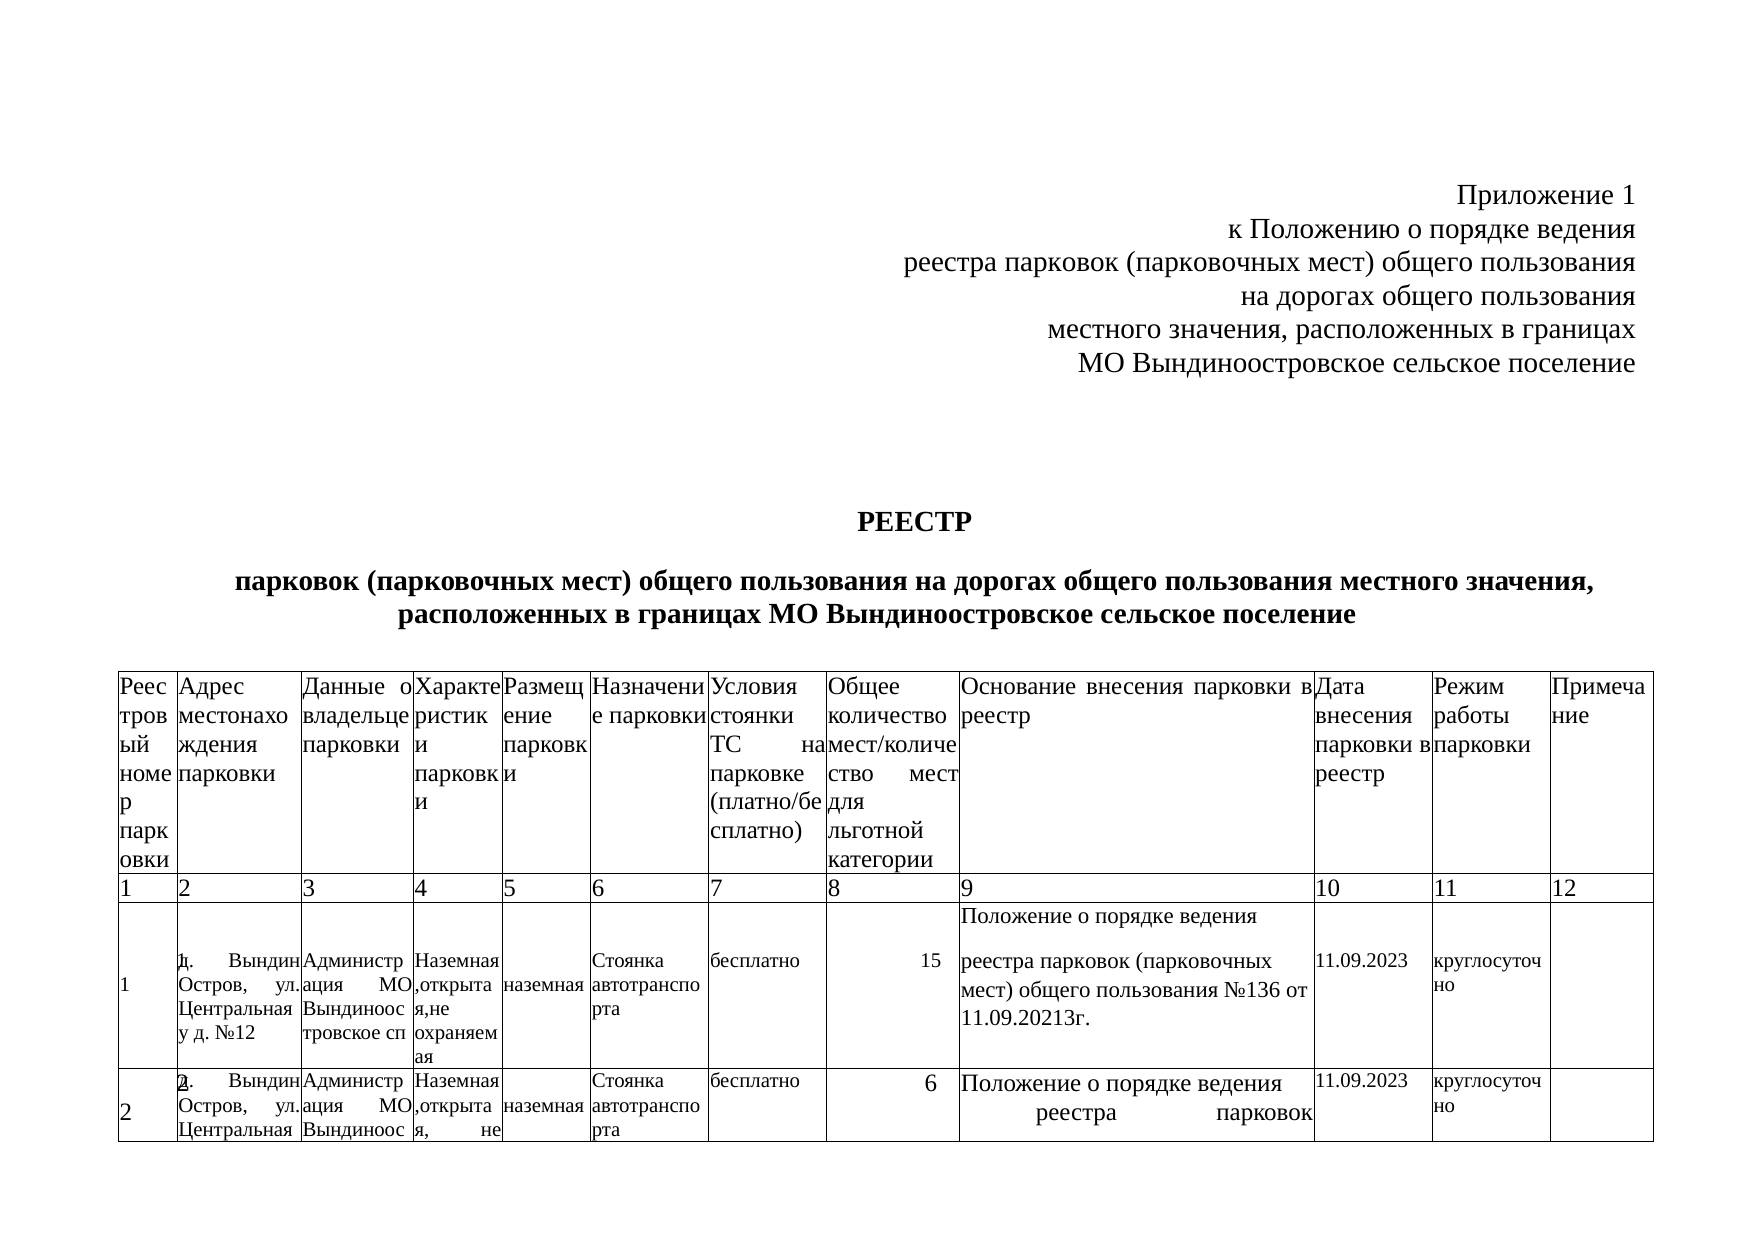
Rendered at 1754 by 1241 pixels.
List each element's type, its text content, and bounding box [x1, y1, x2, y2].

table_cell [178, 1069, 301, 1141]
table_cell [960, 1069, 1314, 1141]
table_cell 11.09.2023 [1315, 948, 1432, 1068]
table_cell 6 [827, 1069, 959, 1141]
text парковок (парковочных мест) общего пользования на дорогах общего пользования местного значения, расположенных в границах МО Вындиноостровское сельское поселение [118, 563, 1636, 630]
table_cell [414, 903, 502, 948]
table_cell Наземная,открытая,не охраняемая [414, 948, 502, 1068]
table_cell [1551, 1069, 1653, 1141]
table_cell д. Вындин Остров, ул. Центральная у д. №12 [178, 948, 301, 1068]
table_cell 3 [302, 874, 413, 902]
table_cell бесплатно [709, 948, 826, 1068]
table_cell 9 [960, 874, 1314, 902]
table_cell 11 [1433, 874, 1550, 902]
table_cell 12 [1551, 874, 1653, 902]
text РЕЕСТР [118, 504, 1636, 538]
table_header Назначение парковки [591, 672, 708, 873]
table_cell 7 [709, 874, 826, 902]
table_header Условия стоянки ТС на парковке (платно/бесплатно) [709, 672, 826, 873]
table_header Характеристики парковки [414, 672, 502, 873]
table_header Режим работы парковки [1433, 672, 1550, 873]
table_cell 1 [119, 874, 177, 902]
table_cell 4 [414, 874, 502, 902]
table_cell [1433, 903, 1550, 948]
text реестра парковок (парковочных мест) общего пользования [118, 244, 1636, 278]
table_cell [178, 903, 301, 948]
table_cell [709, 903, 826, 948]
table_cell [302, 1069, 413, 1141]
table_cell [119, 903, 177, 948]
table_cell [503, 903, 590, 948]
table_cell реестра парковок (парковочных мест) общего пользования №136 от 11.09.20213г. [960, 948, 1314, 1068]
table_cell наземная [503, 1069, 590, 1141]
text на дорогах общего пользования [118, 278, 1636, 311]
table_cell Стоянка автотранспорта [591, 948, 708, 1068]
table_cell 10 [1315, 874, 1432, 902]
table_header Размещение парковки [503, 672, 590, 873]
table_cell 15 [827, 948, 959, 1068]
table_cell 2 [178, 874, 301, 902]
table_cell круглосуточно [1433, 948, 1550, 1068]
table_cell 5 [503, 874, 590, 902]
table_cell 22 [119, 1069, 177, 1141]
table_cell наземная [503, 948, 590, 1068]
text Приложение 1 [118, 177, 1636, 211]
table_cell [1315, 903, 1432, 948]
table_cell 6 [591, 874, 708, 902]
table_cell Администрация МО Вындиноостровское сп [302, 948, 413, 1068]
table_cell [1551, 948, 1653, 1068]
table_cell [827, 903, 959, 948]
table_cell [591, 1069, 708, 1141]
table_header Общее количество мест/количество мест для льготной категории [827, 672, 959, 873]
table_cell [1551, 903, 1653, 948]
text к Положению о порядке ведения [118, 211, 1636, 244]
table_header Дата внесения парковки в реестр [1315, 672, 1432, 873]
table_cell Положение о порядке ведения [960, 903, 1314, 948]
table_header Основание внесения парковки в реестр [960, 672, 1314, 873]
table_cell 11.09.2023 [1315, 1069, 1432, 1141]
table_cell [414, 1069, 502, 1141]
table_cell круглосуточно [1433, 1069, 1550, 1141]
text местного значения, расположенных в границах [118, 311, 1636, 345]
table_cell 11 [119, 948, 177, 1068]
table_header Примечание [1551, 672, 1653, 873]
table_cell бесплатно [709, 1069, 826, 1141]
text МО Вындиноостровское сельское поселение [118, 345, 1636, 378]
table_header Данные о владельце парковки [302, 672, 413, 873]
table_cell [302, 903, 413, 948]
table_header Реестровый номер парковки [119, 672, 177, 873]
table_cell [591, 903, 708, 948]
table_cell 8 [827, 874, 959, 902]
table_header Адрес местонахождения парковки [178, 672, 301, 873]
